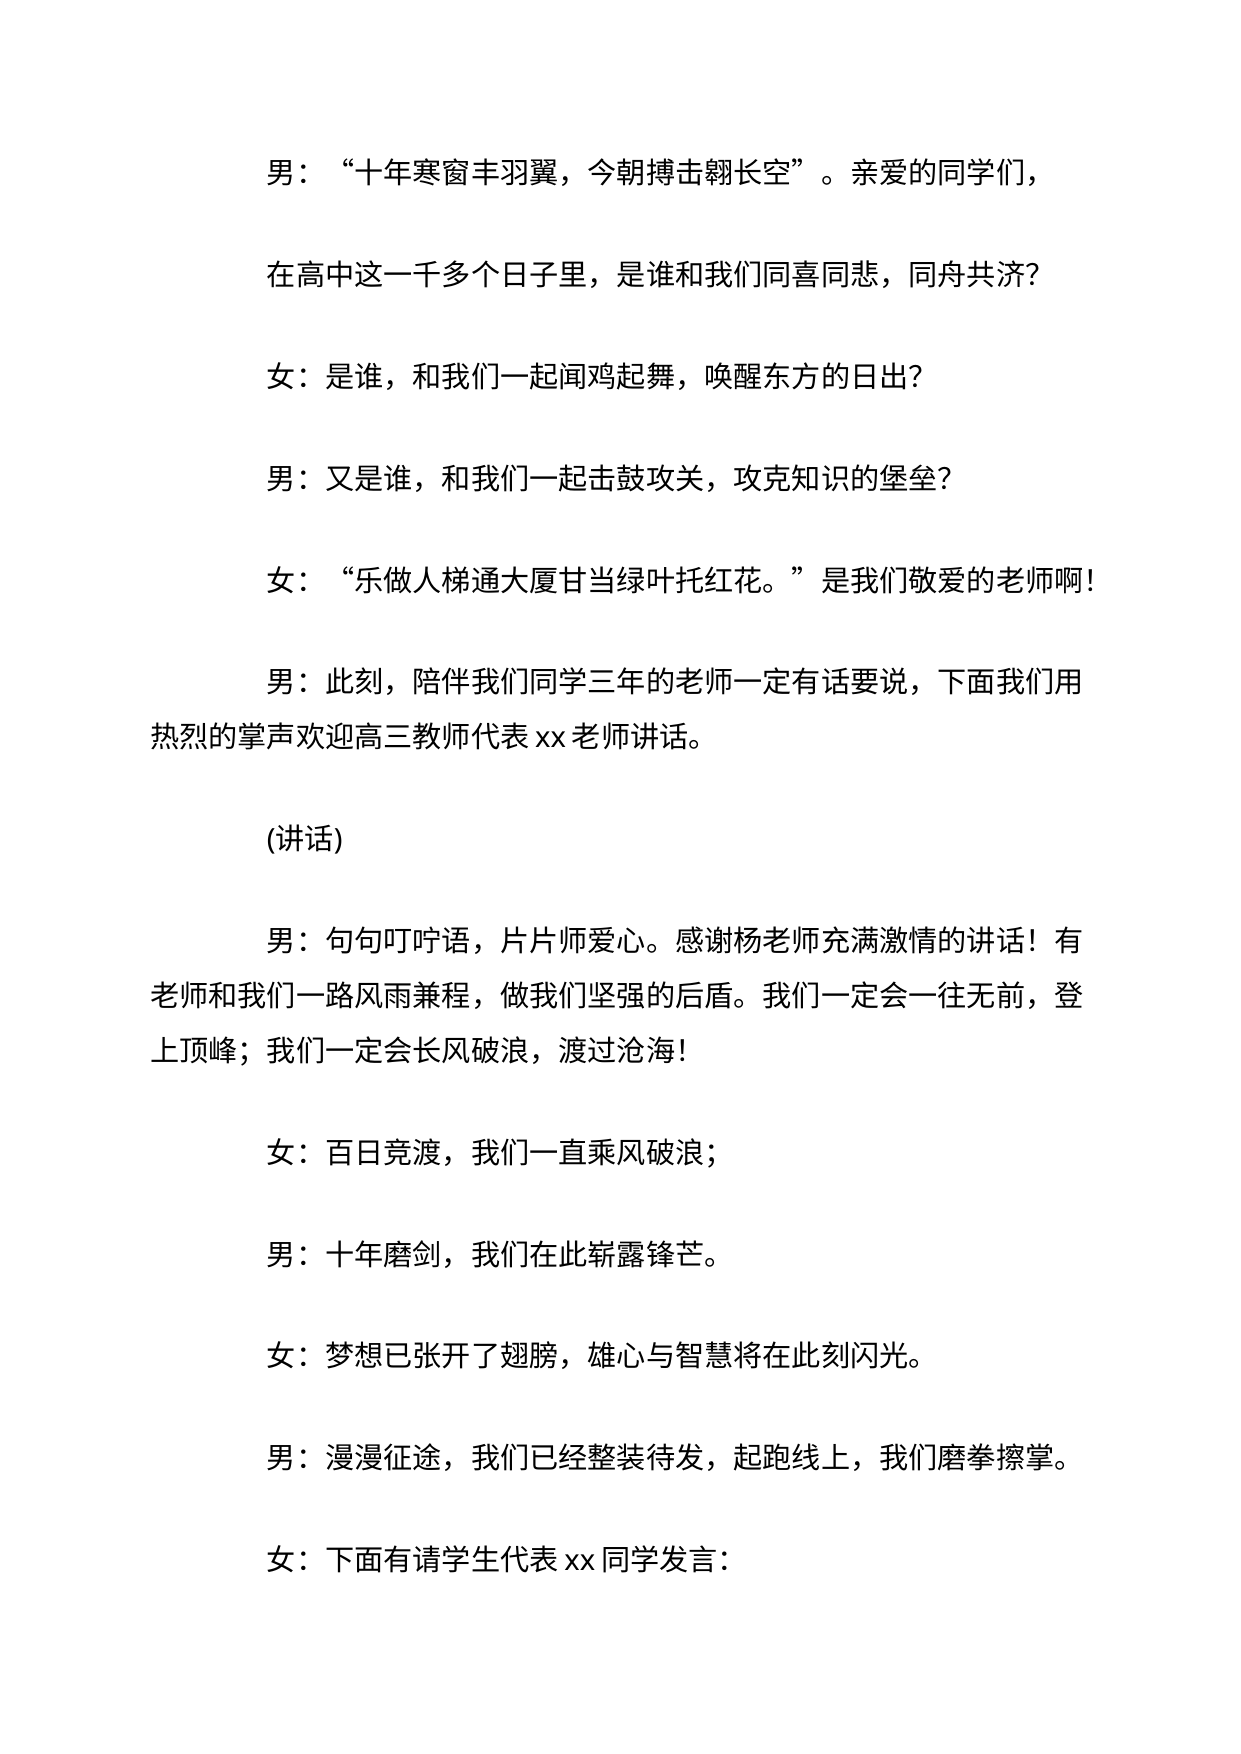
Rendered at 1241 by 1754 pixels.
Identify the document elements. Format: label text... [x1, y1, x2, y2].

text (讲话) [150, 816, 1090, 858]
text 女：百日竞渡，我们一直乘风破浪； [150, 1129, 1090, 1172]
text 女：“乐做人梯通大厦甘当绿叶托红花。”是我们敬爱的老师啊！ [150, 557, 1090, 599]
text 男：又是谁，和我们一起击鼓攻关，攻克知识的堡垒？ [150, 455, 1090, 498]
text 男：句句叮咛语，片片师爱心。感谢杨老师充满激情的讲话！有老师和我们一路风雨兼程，做我们坚强的后盾。我们一定会一往无前，登上顶峰；我们一定会长风破浪，渡过沧海！ [150, 918, 1090, 1070]
text 男：“十年寒窗丰羽翼，今朝搏击翱长空”。亲爱的同学们， [150, 150, 1090, 192]
text 男：十年磨剑，我们在此崭露锋芒。 [150, 1231, 1090, 1273]
text 男：此刻，陪伴我们同学三年的老师一定有话要说，下面我们用热烈的掌声欢迎高三教师代表xx老师讲话。 [150, 659, 1090, 756]
text 女：是谁，和我们一起闻鸡起舞，唤醒东方的日出？ [150, 353, 1090, 396]
text 女：梦想已张开了翅膀，雄心与智慧将在此刻闪光。 [150, 1333, 1090, 1375]
text 女：下面有请学生代表xx同学发言： [150, 1536, 1090, 1579]
text 男：漫漫征途，我们已经整装待发，起跑线上，我们磨拳擦掌。 [150, 1434, 1090, 1477]
text 在高中这一千多个日子里，是谁和我们同喜同悲，同舟共济？ [150, 252, 1090, 294]
